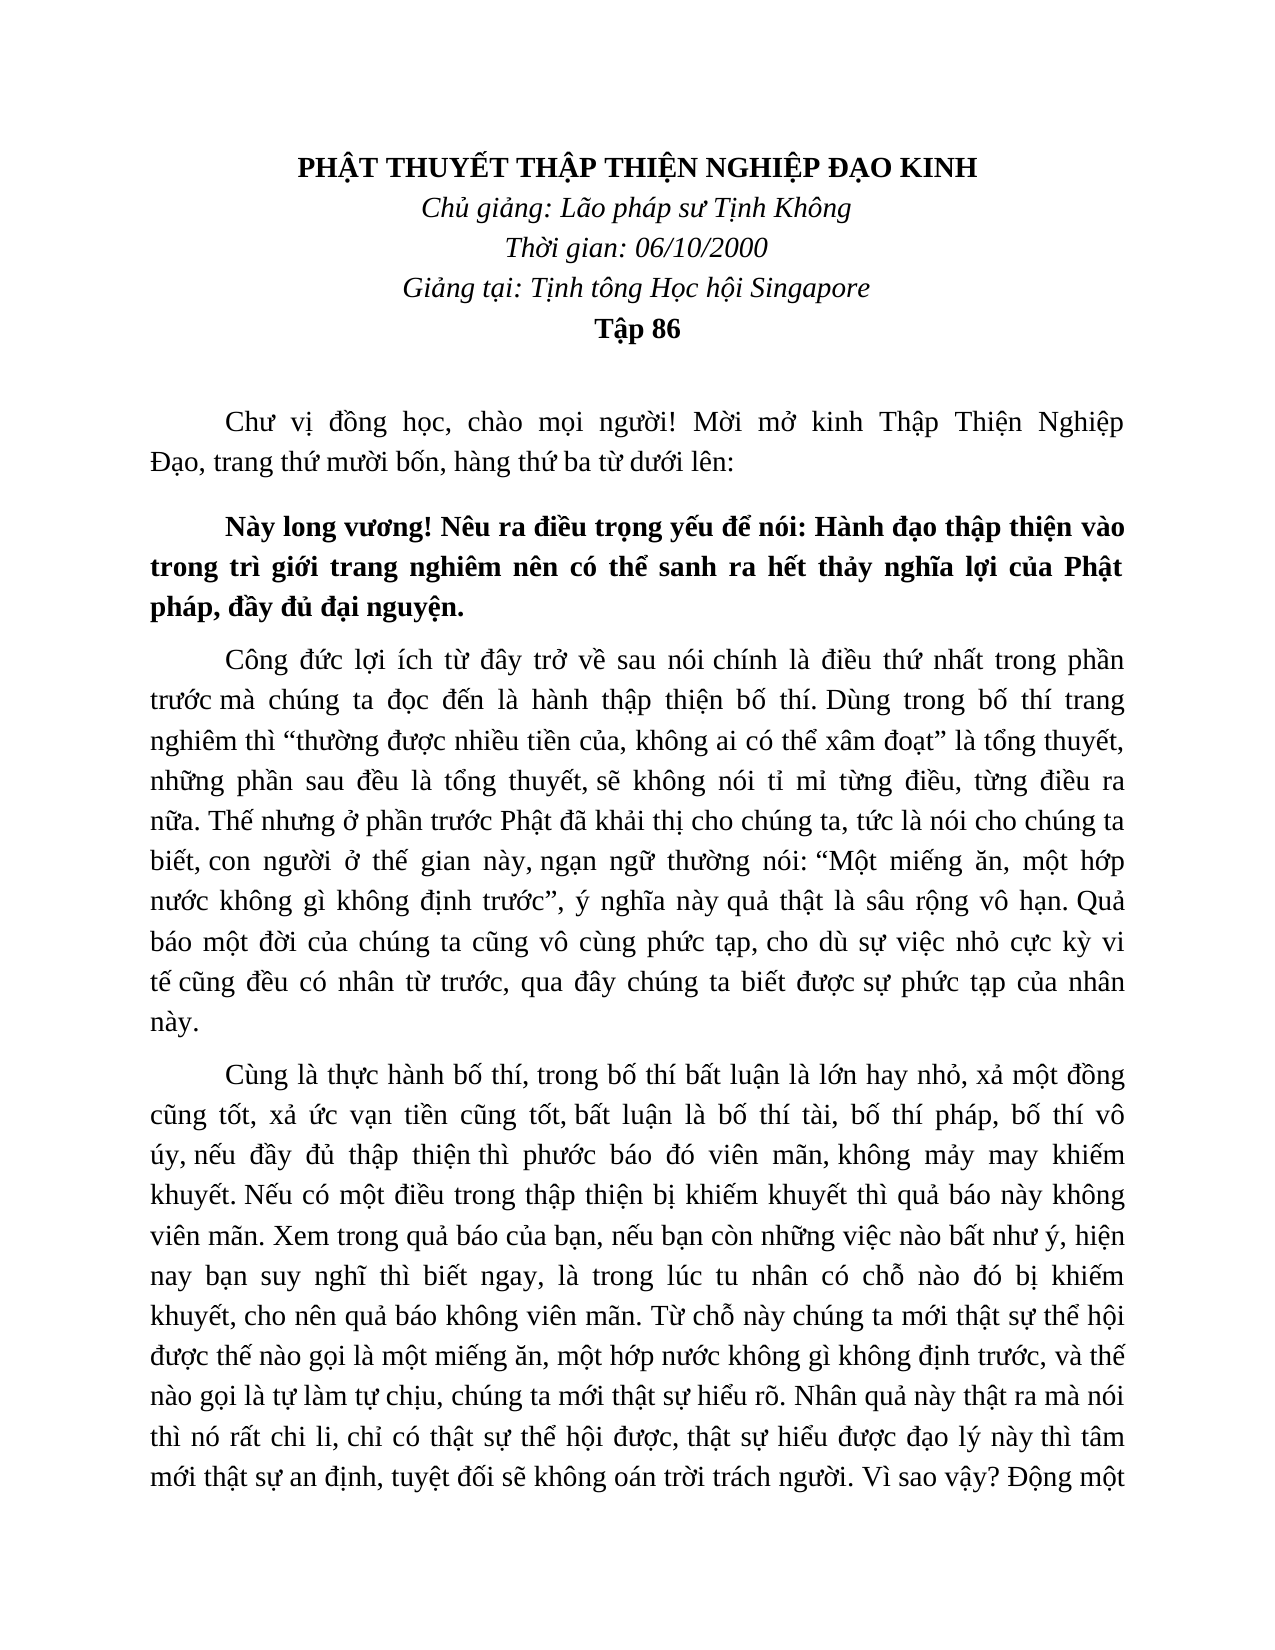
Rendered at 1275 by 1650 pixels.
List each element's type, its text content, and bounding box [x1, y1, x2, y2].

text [150, 1057, 1125, 1492]
text Này long vương! Nêu ra điều trọng yếu để nói: Hành đạo thập thiện vào trong trì giới trang nghiêm nên có thể sanh ra hết thảy nghĩa lợi của Phật pháp, đầy đủ đại nguyện. [150, 583, 1125, 623]
text Công đức lợi ích từ đây trở về sau nói chính là điều thứ nhất trong phần trước mà chúng ta đọc đến là hành thập thiện bố thí. Dùng trong bố thí trang nghiêm thì “thường được nhiều tiền của, không ai có thể xâm đoạt” là tổng thuyết, những phần sau đều là tổng thuyết, sẽ không nói tỉ mỉ từng điều, từng điều ra nữa. Thế nhưng ở phần trước Phật đã khải thị cho chúng ta, tức là nói cho chúng ta biết, con người ở thế gian này, ngạn ngữ thường nói: “Một miếng ăn, một hớp nước không gì không định trước”, ý nghĩa này quả thật là sâu rộng vô hạn. Quả báo một đời của chúng ta cũng vô cùng phức tạp, cho dù sự việc nhỏ cực kỳ vi tế cũng đều có nhân từ trước, qua đây chúng ta biết được sự phức tạp của nhân này. [150, 642, 1125, 1038]
text PHẬT THUYẾT THẬP THIỆN NGHIỆP ĐẠO KINH [150, 150, 1125, 183]
text Tập 86 [150, 311, 1125, 344]
text Thời gian: 06/10/2000 [150, 230, 1125, 264]
text Này long vương! Nêu ra điều trọng yếu để nói: Hành đạo thập thiện vào trong trì giới trang nghiêm nên có thể sanh ra hết thảy nghĩa lợi của Phật pháp, đầy đủ đại nguyện. [150, 509, 1125, 549]
text Chư vị đồng học, chào mọi người! Mời mở kinh Thập Thiện Nghiệp Đạo, trang thứ mười bốn, hàng thứ ba từ dưới lên: [150, 404, 1125, 477]
text Chủ giảng: Lão pháp sư Tịnh Không [150, 190, 1125, 224]
text Giảng tại: Tịnh tông Học hội Singapore [150, 271, 1125, 304]
